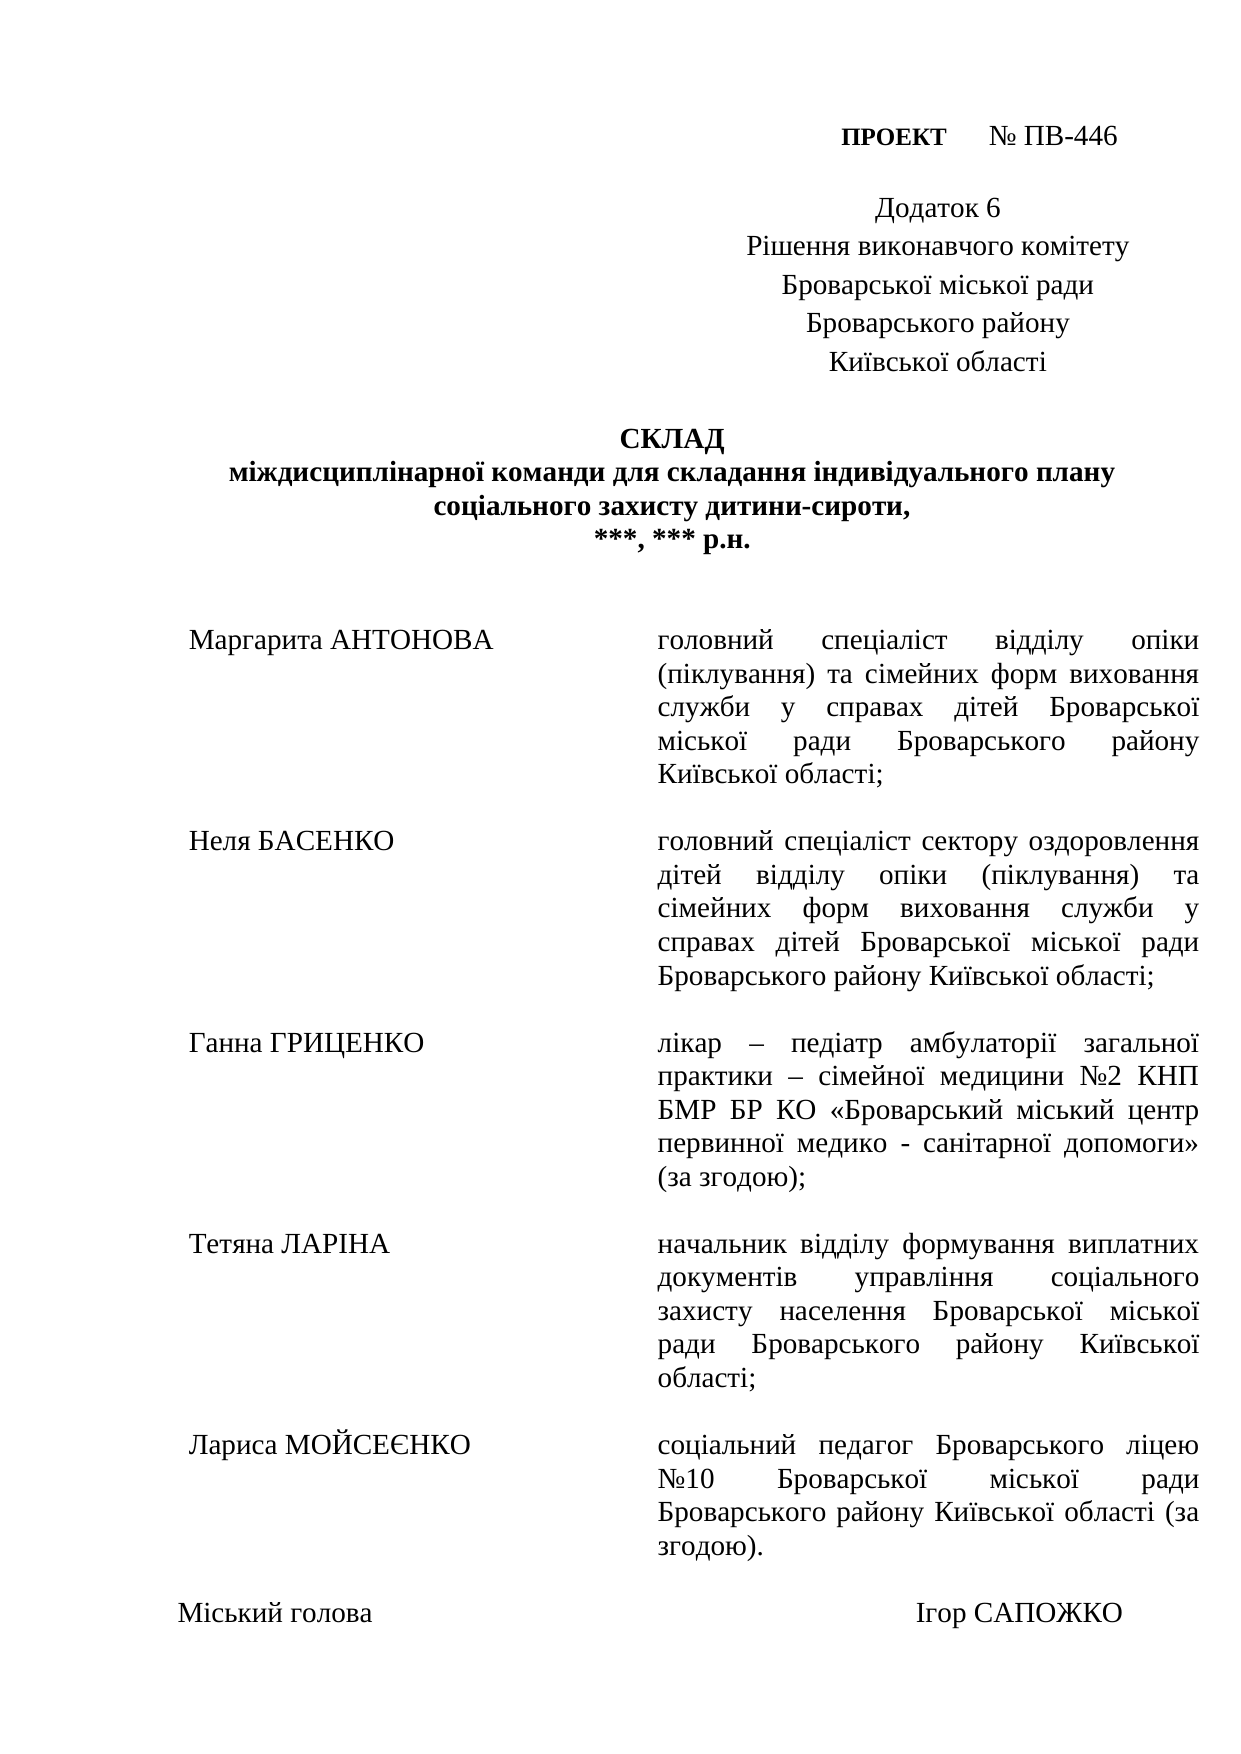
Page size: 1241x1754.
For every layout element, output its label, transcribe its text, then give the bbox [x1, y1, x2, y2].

table_header Маргарита АНТОНОВА [177, 622, 646, 823]
table_cell Неля БАСЕНКО [177, 824, 646, 1025]
table_cell Ганна ГРИЦЕНКО [177, 1025, 646, 1226]
text ***, *** р.н. [177, 522, 1167, 555]
table_cell соціальний педагог Броварського ліцею №10 Броварської міської ради Броварського району Київської області (за згодою). [646, 1427, 1211, 1561]
table_cell Лариса МОЙСЕЄНКО [177, 1427, 646, 1561]
table_cell головний спеціаліст сектору оздоровлення дітей відділу опіки (піклування) та сімейних форм виховання служби у справах дітей Броварської міської ради Броварського району Київської області; [646, 824, 1211, 1025]
text Київської області [709, 344, 1167, 377]
table_cell начальник відділу формування виплатних документів управління соціального захисту населення Броварської міської ради Броварського району Київської області; [646, 1226, 1211, 1427]
table_cell Тетяна ЛАРІНА [177, 1226, 646, 1427]
text ПРОЕКТ № ПВ-446 [709, 118, 1167, 152]
table_cell лікар – педіатр амбулаторії загальної практики – сімейної медицини №2 КНП БМР БР КО «Броварський міський центр первинної медико - санітарної допомоги» (за згодою); [646, 1025, 1211, 1226]
text міждисциплінарної команди для складання індивідуального плану соціального захисту дитини-сироти, [177, 454, 1167, 522]
text Рішення виконавчого комітету Броварської міської ради [709, 228, 1167, 300]
text Додаток 6 [709, 190, 1167, 223]
text СКЛАД [177, 421, 1167, 454]
table_header головний спеціаліст відділу опіки (піклування) та сімейних форм виховання служби у справах дітей Броварської міської ради Броварського району Київської області; [646, 622, 1211, 823]
text Міський голова Ігор САПОЖКО [177, 1595, 1167, 1628]
text Броварського району [709, 305, 1167, 339]
